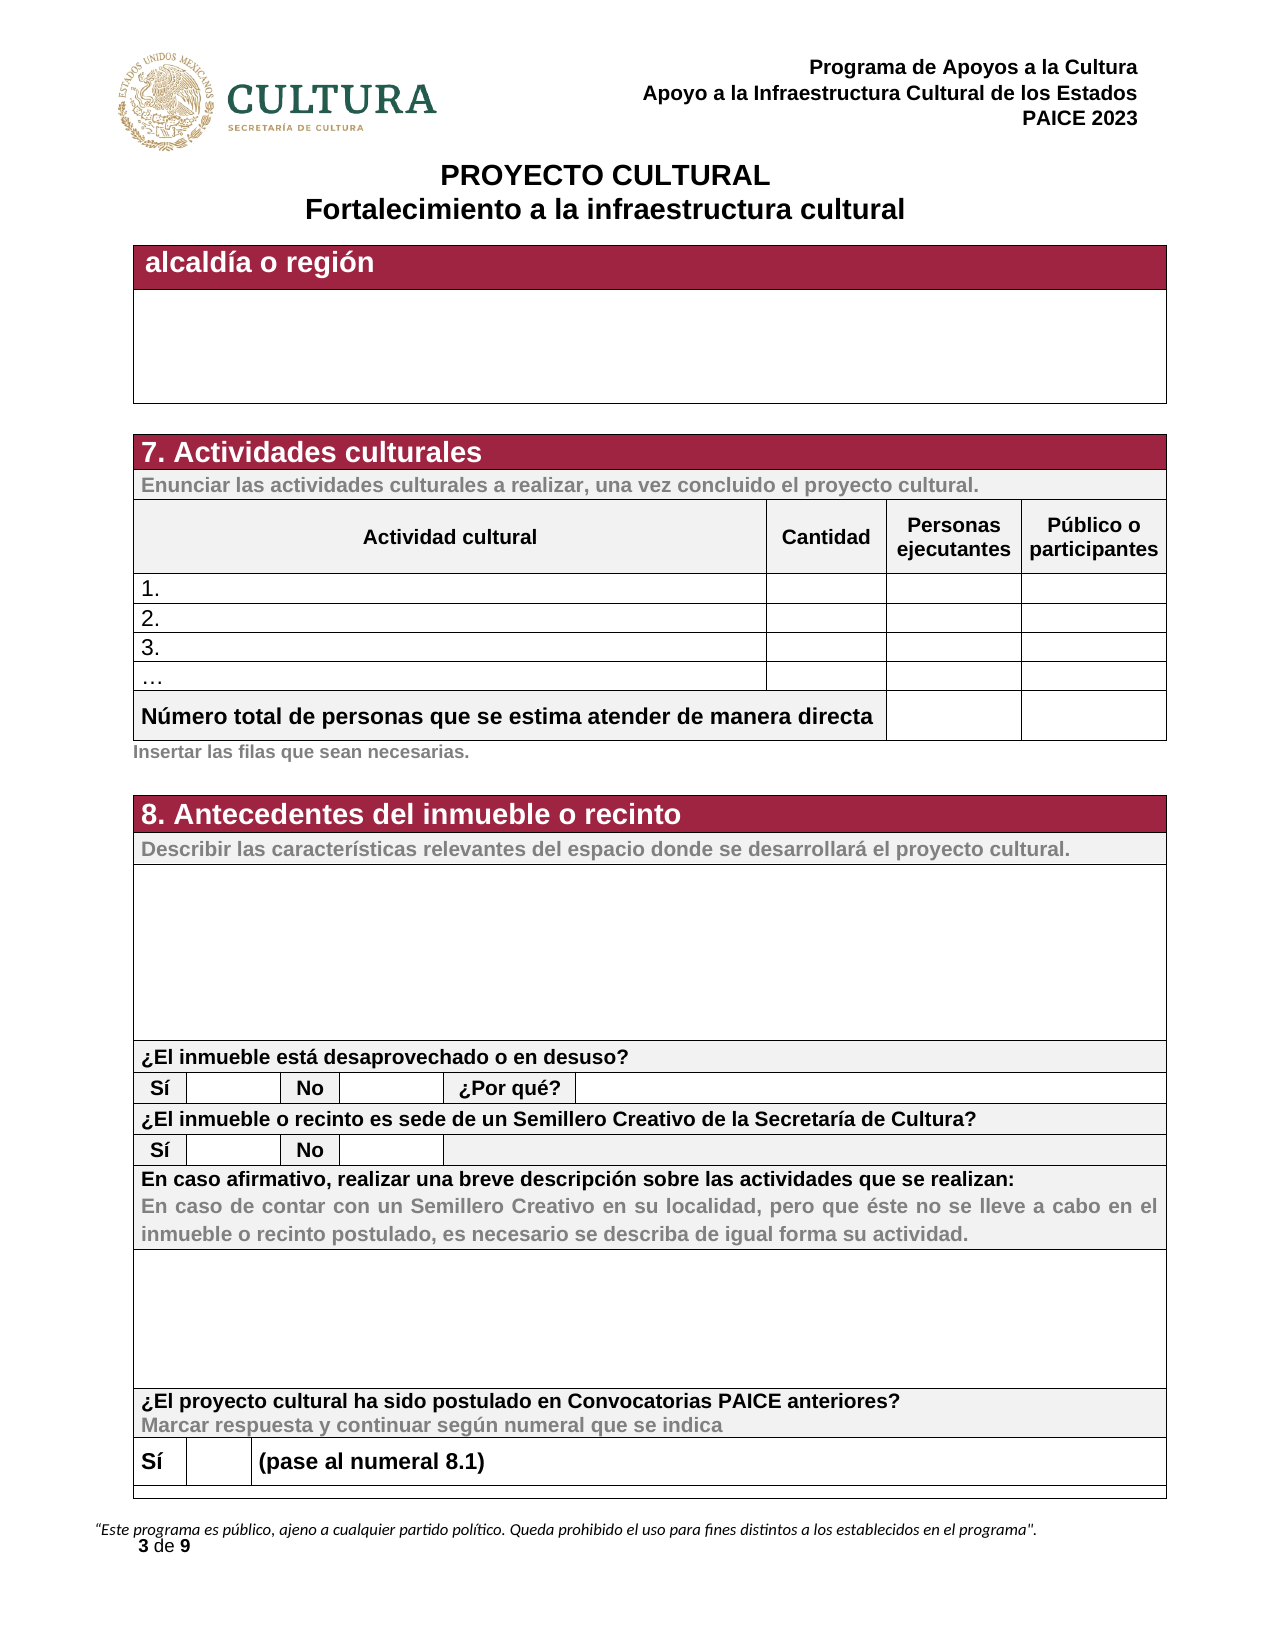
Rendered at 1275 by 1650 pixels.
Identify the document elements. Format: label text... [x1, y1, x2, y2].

table_cell [887, 574, 1021, 603]
table_cell Sí [134, 1438, 186, 1484]
table_cell [187, 1073, 280, 1103]
table_cell [576, 1073, 1166, 1103]
table_cell [134, 1250, 1166, 1388]
table_cell ¿Por qué? [444, 1073, 575, 1103]
table_cell [767, 662, 886, 690]
table_cell ¿El inmueble o recinto es sede de un Semillero Creativo de la Secretaría de Cultura? [134, 1104, 1166, 1134]
table_cell No [281, 1073, 339, 1103]
table_cell [1022, 662, 1166, 690]
table_cell En caso afirmativo, realizar una breve descripción sobre las actividades que se realizan: En caso de contar con un Semillero Creativo en su localidad, pero que éste no se lleve a cabo en el inmueble o recinto postulado, es necesario se describa de igual forma su actividad. [134, 1166, 1166, 1249]
table_cell Número total de personas que se estima atender de manera directa [134, 691, 886, 740]
table_cell [134, 1486, 1166, 1498]
table_cell Personas ejecutantes [887, 500, 1021, 573]
table_cell [444, 1135, 1166, 1165]
table_cell [187, 1135, 280, 1165]
table_cell [134, 865, 1166, 1040]
table_cell Enunciar las actividades culturales a realizar, una vez concluido el proyecto cultural. [134, 470, 1166, 499]
text Insertar las filas que sean necesarias. [133, 741, 1167, 763]
table_cell Actividad cultural [134, 500, 766, 573]
table_header 8. Antecedentes del inmueble o recinto [134, 796, 1166, 832]
table_cell [1022, 604, 1166, 632]
table_cell [187, 1438, 251, 1484]
table_cell [887, 691, 1021, 740]
table_cell [767, 574, 886, 603]
table_cell [887, 604, 1021, 632]
table_cell (pase al numeral 8.1) [252, 1438, 1166, 1484]
table_cell [887, 662, 1021, 690]
table_cell [1022, 691, 1166, 740]
table_cell [340, 1073, 443, 1103]
table_cell Cantidad [767, 500, 886, 573]
table_cell [1022, 574, 1166, 603]
table_cell No [281, 1135, 339, 1165]
picture [91, 31, 460, 176]
table_cell [887, 633, 1021, 661]
table_header 7. Actividades culturales [134, 435, 1166, 469]
table_cell [134, 290, 1166, 403]
table_cell [1022, 633, 1166, 661]
picture [446, 168, 454, 175]
table_cell [767, 633, 886, 661]
table_cell Sí [134, 1135, 186, 1165]
table_cell [767, 604, 886, 632]
table_cell Describir las características relevantes del espacio donde se desarrollará el proyecto cultural. [134, 833, 1166, 863]
table_cell … [134, 662, 766, 690]
table_cell ¿El proyecto cultural ha sido postulado en Convocatorias PAICE anteriores? Marcar respuesta y continuar según numeral que se indica [134, 1389, 1166, 1437]
table_cell Sí [134, 1073, 186, 1103]
table_cell 2. [134, 604, 766, 632]
table_cell Público o participantes [1022, 500, 1166, 573]
table_cell 3. [134, 633, 766, 661]
table_cell ¿El inmueble está desaprovechado o en desuso? [134, 1041, 1166, 1072]
table_cell [340, 1135, 443, 1165]
table_cell 1. [134, 574, 766, 603]
